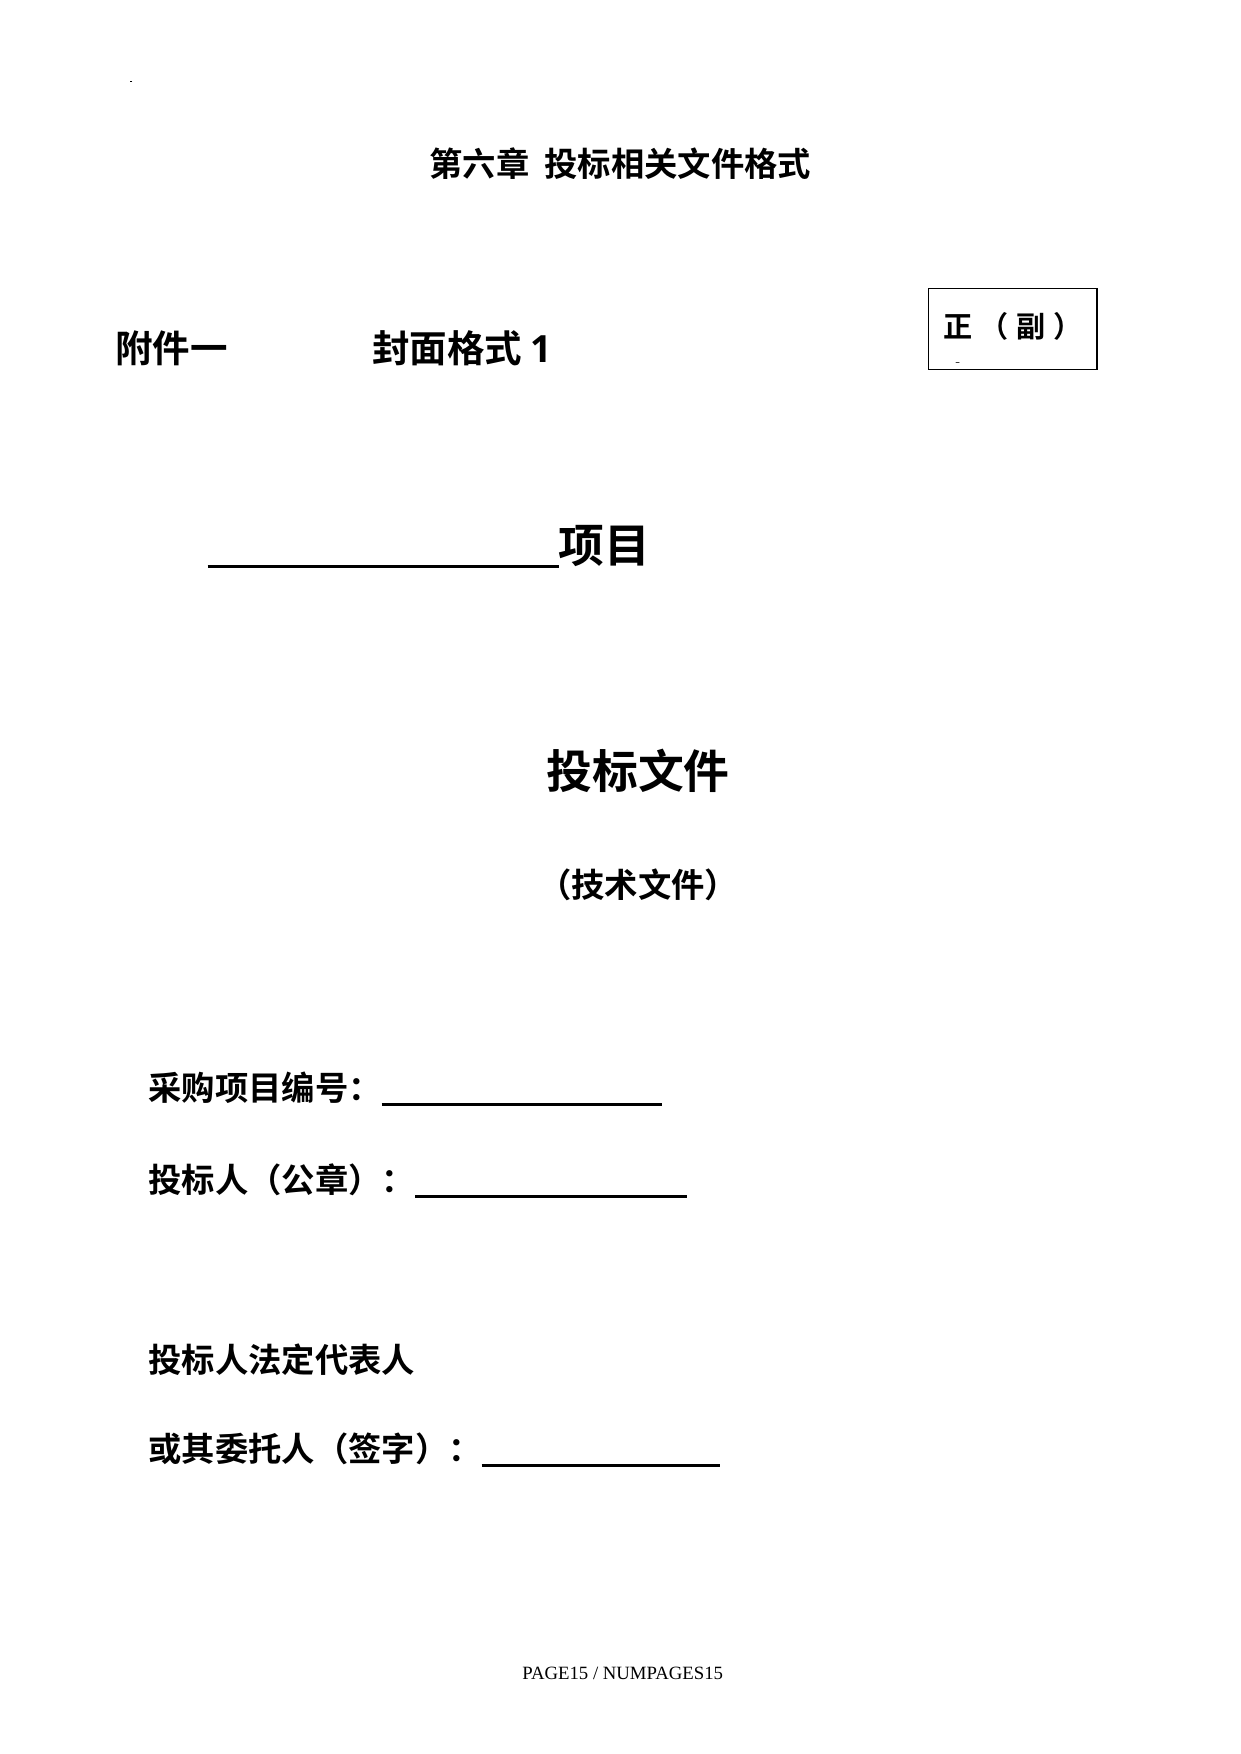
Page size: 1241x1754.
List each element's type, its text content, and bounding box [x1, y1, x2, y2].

text 投标人（公章）： [115, 1145, 1110, 1210]
text 项目 [115, 493, 1110, 591]
text 第六章 投标相关文件格式 [130, 129, 1110, 194]
text （技术文件） [115, 851, 1110, 916]
text 采购项目编号： [115, 1053, 1110, 1118]
text 投标人法定代表人 [115, 1325, 1110, 1390]
text 投标文件 [115, 720, 1110, 818]
text 或其委托人（签字）： [115, 1414, 1110, 1479]
text 附件一 封面格式1 [115, 314, 1110, 379]
